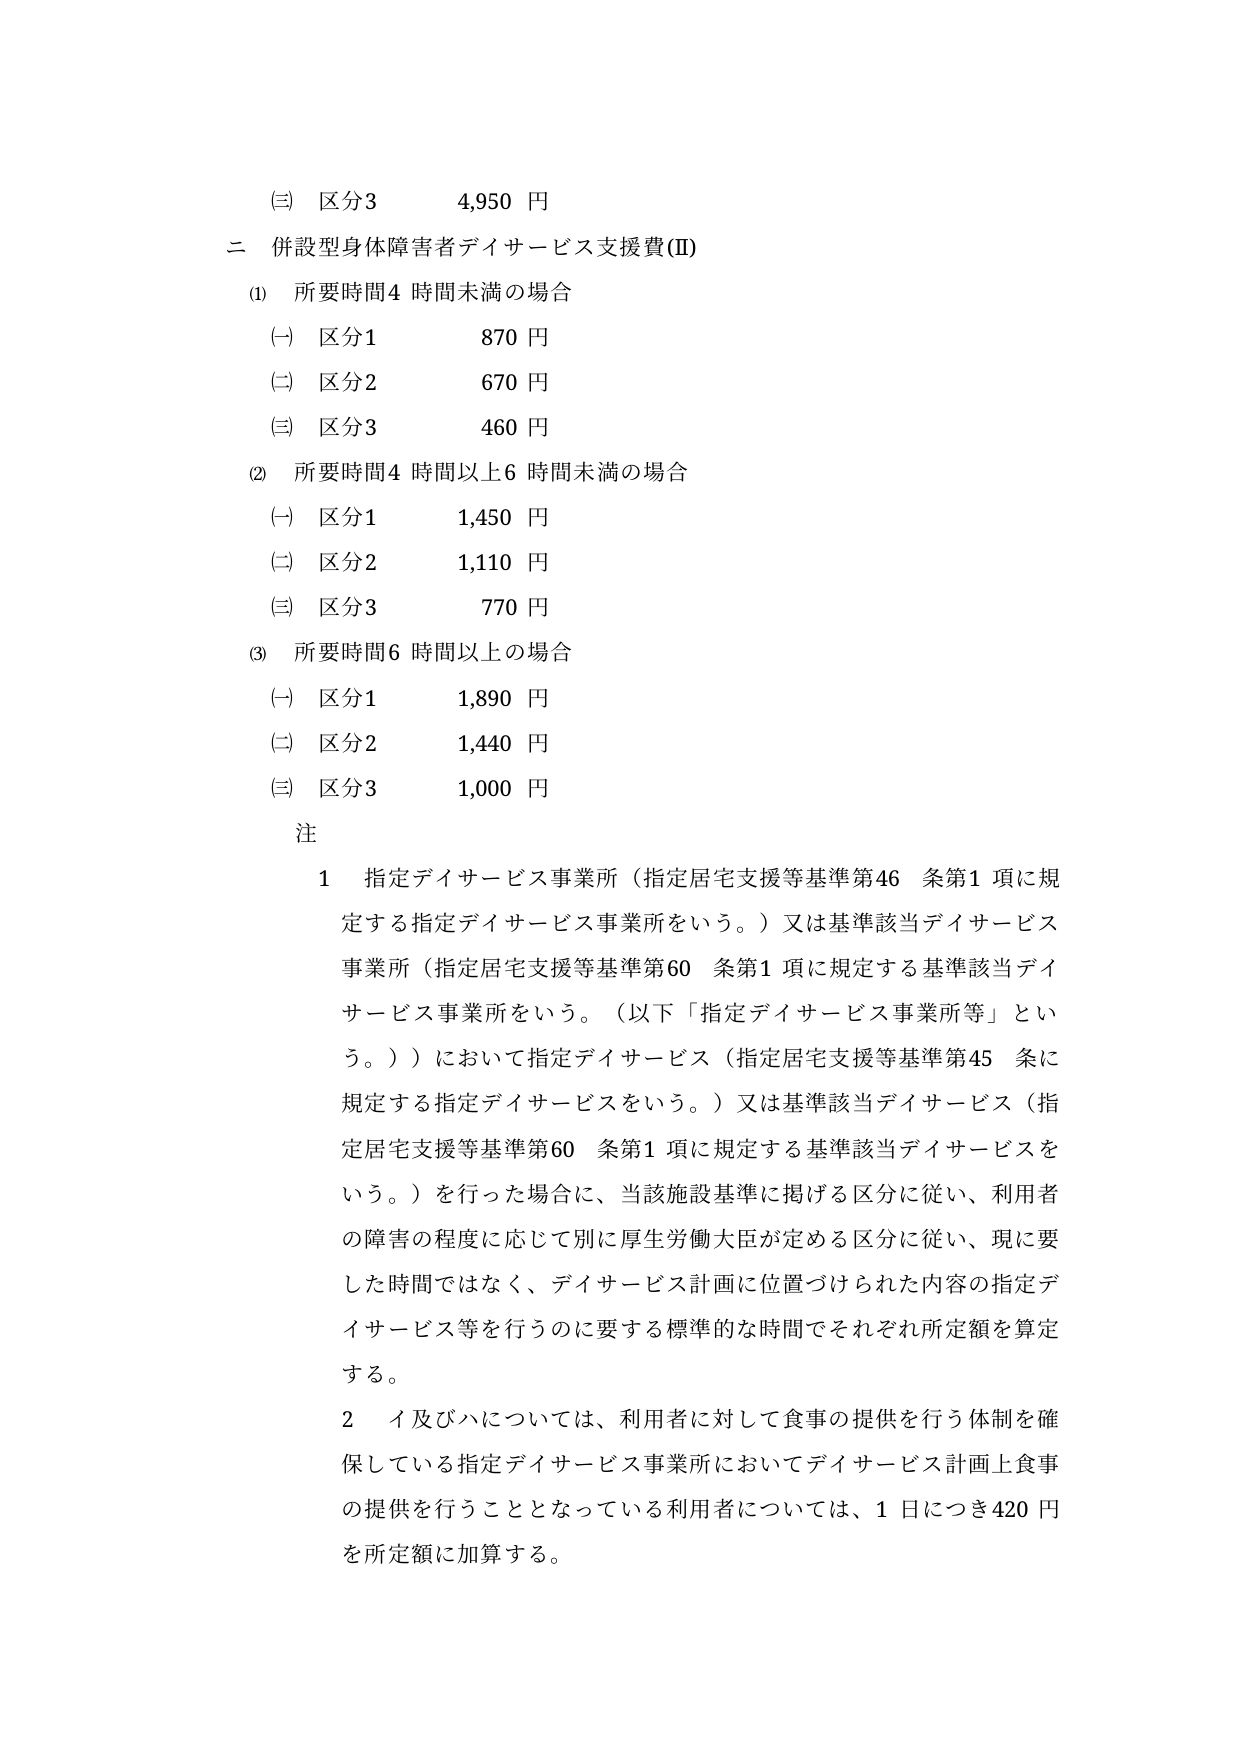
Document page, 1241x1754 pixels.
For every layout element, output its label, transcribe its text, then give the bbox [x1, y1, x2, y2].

text ニ 併設型身体障害者デイサービス支援費(Ⅱ) [214, 223, 1061, 268]
text ㈡ 区分2 670円 [260, 358, 1061, 403]
text ㈠ 区分1 1,890円 [260, 674, 1061, 719]
text ㈠ 区分1 1,450円 [260, 493, 1061, 539]
text ㈢ 区分3 1,000円 [260, 764, 1061, 809]
text 1 指定デイサービス事業所（指定居宅支援等基準第46条第1項に規定する指定デイサービス事業所をいう。）又は基準該当デイサービス事業所（指定居宅支援等基準第60条第1項に規定する基準該当デイサービス事業所をいう。（以下「指定デイサービス事業所等」という。））において指定デイサービス（指定居宅支援等基準第45条に規定する指定デイサービスをいう。）又は基準該当デイサービス（指定居宅支援等基準第60条第1項に規定する基準該当デイサービスをいう。）を行った場合に、当該施設基準に掲げる区分に従い、利用者の障害の程度に応じて別に厚生労働大臣が定める区分に従い、現に要した時間ではなく、デイサービス計画に位置づけられた内容の指定デイサービス等を行うのに要する標準的な時間でそれぞれ所定額を算定する。 [307, 854, 1061, 1396]
text 注 [284, 809, 1061, 854]
text ⑶ 所要時間6時間以上の場合 [237, 629, 1061, 674]
text ㈢ 区分3 460円 [260, 403, 1061, 448]
text ㈡ 区分2 1,440円 [260, 719, 1061, 764]
text 2 イ及びハについては、利用者に対して食事の提供を行う体制を確保している指定デイサービス事業所においてデイサービス計画上食事の提供を行うこととなっている利用者については、1日につき420円を所定額に加算する。 [319, 1396, 1061, 1576]
text ㈢ 区分3 770円 [260, 584, 1061, 629]
text ㈠ 区分1 870円 [260, 313, 1061, 358]
text ⑴ 所要時間4時間未満の場合 [237, 268, 1061, 313]
text ⑵ 所要時間4時間以上6時間未満の場合 [237, 448, 1061, 493]
text ㈢ 区分3 4,950円 [260, 178, 1061, 223]
text ㈡ 区分2 1,110円 [260, 539, 1061, 584]
